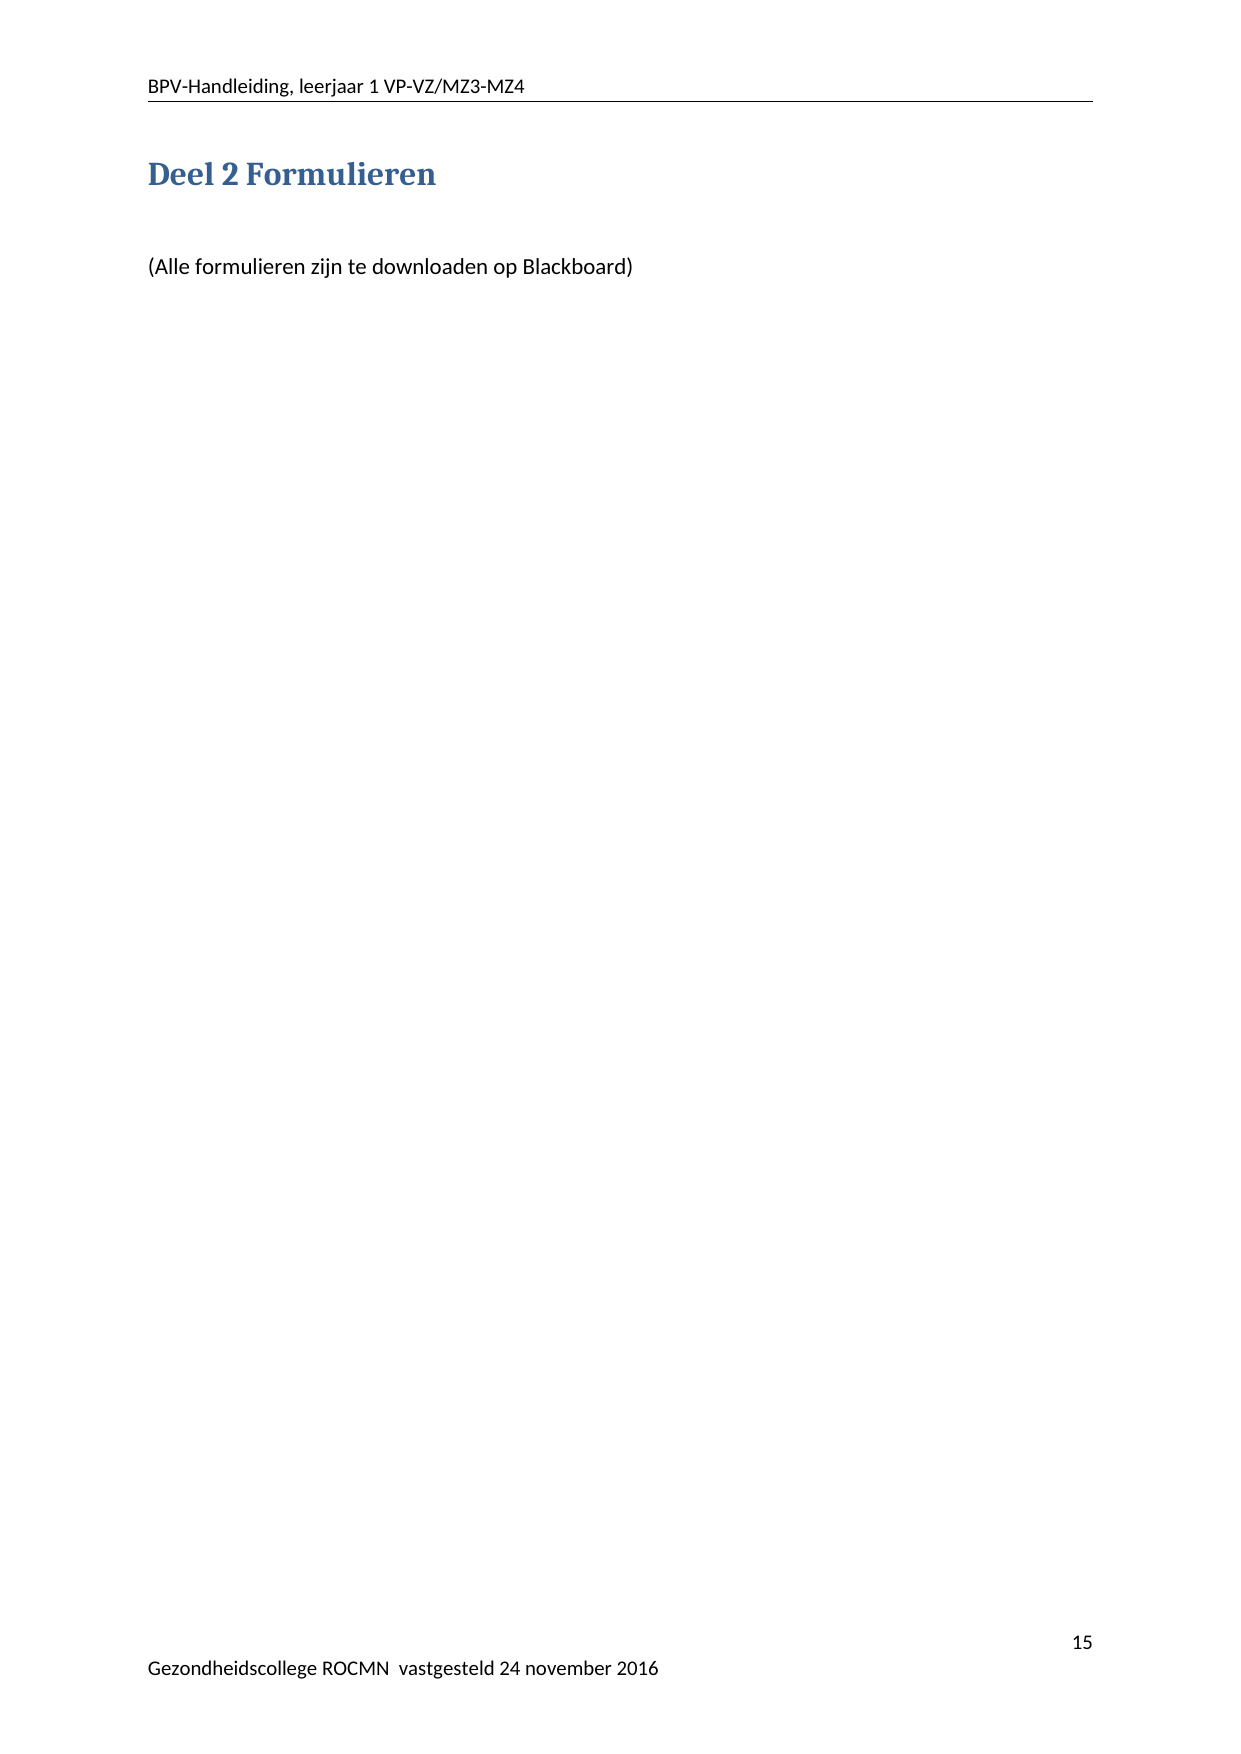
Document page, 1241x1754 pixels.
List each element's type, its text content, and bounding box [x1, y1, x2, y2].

subtitle Deel 2 Formulieren [148, 155, 1093, 194]
text (Alle formulieren zijn te downloaden op Blackboard) [148, 252, 1093, 280]
